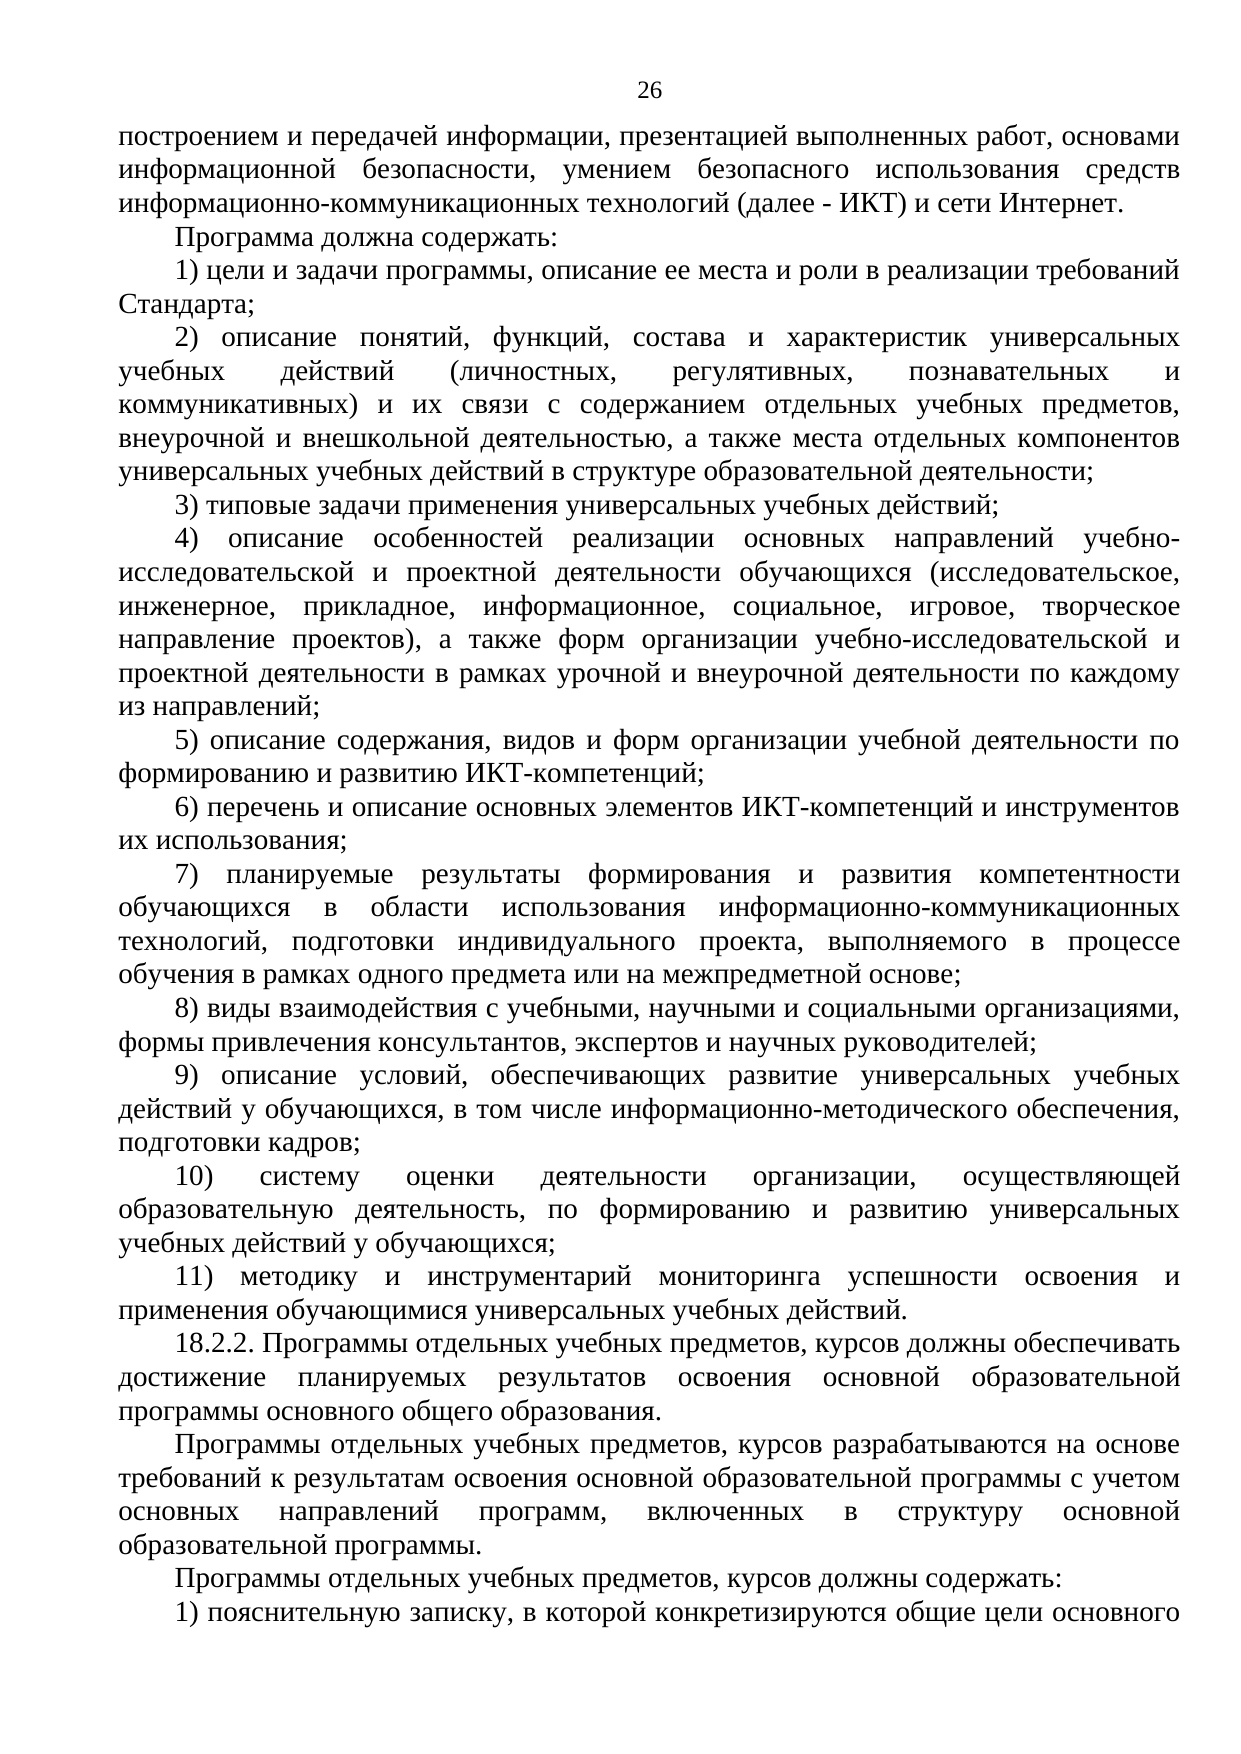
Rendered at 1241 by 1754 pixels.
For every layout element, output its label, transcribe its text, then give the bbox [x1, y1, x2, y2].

text 7) планируемые результаты формирования и развития компетентности обучающихся в области использования информационно-коммуникационных технологий, подготовки индивидуального проекта, выполняемого в процессе обучения в рамках одного предмета или на межпредметной основе; [118, 856, 1181, 990]
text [118, 1594, 1181, 1627]
text 4) описание особенностей реализации основных направлений учебно-исследовательской и проектной деятельности обучающихся (исследовательское, инженерное, прикладное, информационное, социальное, игровое, творческое направление проектов), а также форм организации учебно-исследовательской и проектной деятельности в рамках урочной и внеурочной деятельности по каждому из направлений; [118, 521, 1181, 722]
text Программы отдельных учебных предметов, курсов должны содержать: [118, 1560, 1181, 1594]
text Программы отдельных учебных предметов, курсов разрабатываются на основе требований к результатам освоения основной образовательной программы с учетом основных направлений программ, включенных в структуру основной образовательной программы. [118, 1426, 1181, 1560]
text 1) цели и задачи программы, описание ее места и роли в реализации требований Стандарта; [118, 252, 1181, 319]
text 3) типовые задачи применения универсальных учебных действий; [118, 487, 1181, 521]
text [118, 118, 1181, 219]
text 9) описание условий, обеспечивающих развитие универсальных учебных действий у обучающихся, в том числе информационно-методического обеспечения, подготовки кадров; [118, 1057, 1181, 1158]
text 10) систему оценки деятельности организации, осуществляющей образовательную деятельность, по формированию и развитию универсальных учебных действий у обучающихся; [118, 1158, 1181, 1258]
text Программа должна содержать: [118, 219, 1181, 252]
text 5) описание содержания, видов и форм организации учебной деятельности по формированию и развитию ИКТ-компетенций; [118, 722, 1181, 789]
text 8) виды взаимодействия с учебными, научными и социальными организациями, формы привлечения консультантов, экспертов и научных руководителей; [118, 990, 1181, 1057]
text 11) методику и инструментарий мониторинга успешности освоения и применения обучающимися универсальных учебных действий. [118, 1258, 1181, 1326]
text 6) перечень и описание основных элементов ИКТ-компетенций и инструментов их использования; [118, 789, 1181, 856]
text 18.2.2. Программы отдельных учебных предметов, курсов должны обеспечивать достижение планируемых результатов освоения основной образовательной программы основного общего образования. [118, 1326, 1181, 1426]
text 2) описание понятий, функций, состава и характеристик универсальных учебных действий (личностных, регулятивных, познавательных и коммуникативных) и их связи с содержанием отдельных учебных предметов, внеурочной и внешкольной деятельностью, а также места отдельных компонентов универсальных учебных действий в структуре образовательной деятельности; [118, 319, 1181, 487]
